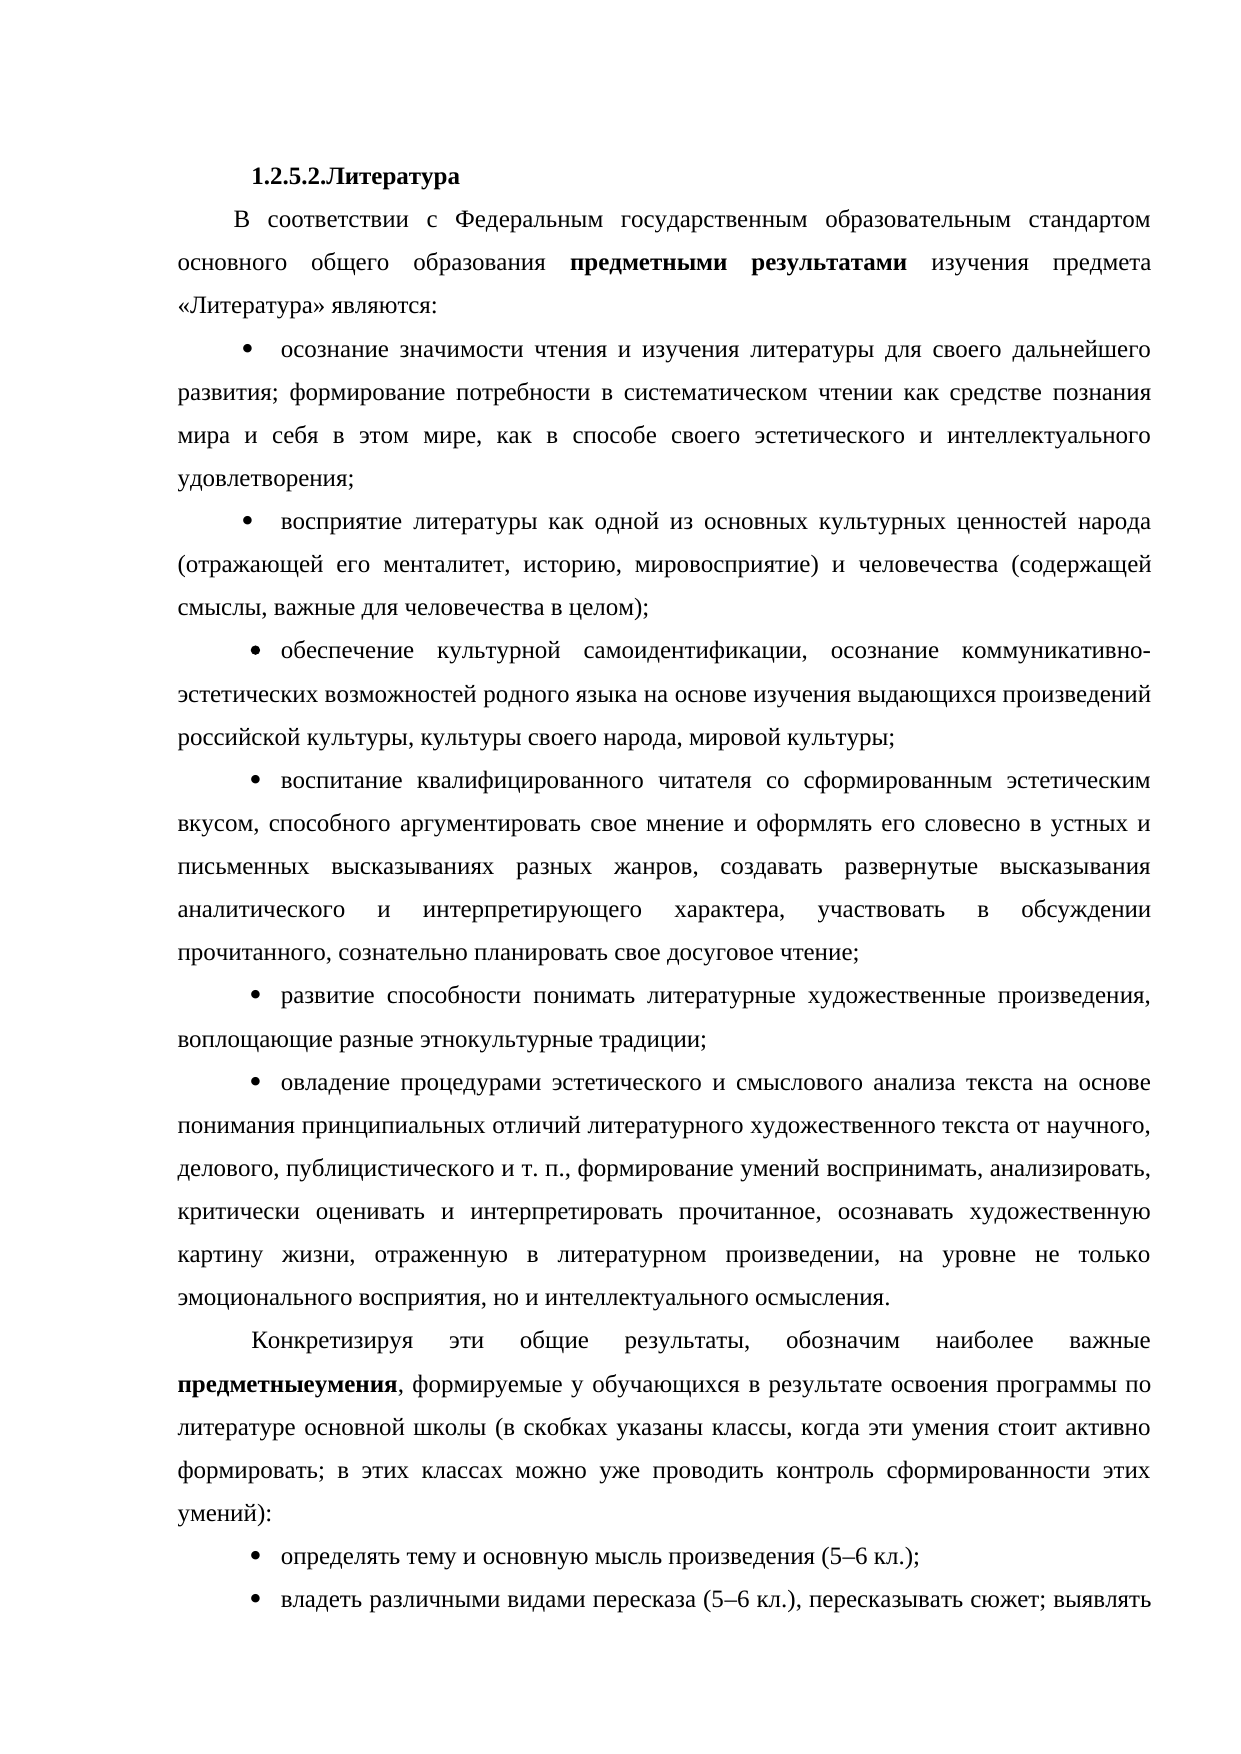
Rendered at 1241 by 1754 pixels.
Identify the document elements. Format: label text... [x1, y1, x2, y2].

list определять тему и основную мысль произведения (5–6 кл.); [177, 1541, 1152, 1570]
subtitle 1.2.5.2.Литература [251, 161, 1152, 190]
list развитие способности понимать литературные художественные произведения, воплощающие разные этнокультурные традиции; [177, 981, 1152, 1052]
list восприятие литературы как одной из основных культурных ценностей народа (отражающей его менталитет, историю, мировосприятие) и человечества (содержащей смыслы, важные для человечества в целом); [177, 506, 1152, 621]
list осознание значимости чтения и изучения литературы для своего дальнейшего развития; формирование потребности в систематическом чтении как средстве познания мира и себя в этом мире, как в способе своего эстетического и интеллектуального удовлетворения; [177, 334, 1152, 492]
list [177, 1584, 1152, 1613]
text В соответствии с Федеральным государственным образовательным стандартом основного общего образования предметными результатами изучения предмета «Литература» являются: [177, 204, 1152, 319]
list обеспечение культурной самоидентификации, осознание коммуникативно-эстетических возможностей родного языка на основе изучения выдающихся произведений российской культуры, культуры своего народа, мировой культуры; [177, 636, 1152, 751]
list воспитание квалифицированного читателя со сформированным эстетическим вкусом, способного аргументировать свое мнение и оформлять его словесно в устных и письменных высказываниях разных жанров, создавать развернутые высказывания аналитического и интерпретирующего характера, участвовать в обсуждении прочитанного, сознательно планировать свое досуговое чтение; [177, 765, 1152, 966]
list овладение процедурами эстетического и смыслового анализа текста на основе понимания принципиальных отличий литературного художественного текста от научного, делового, публицистического и т. п., формирование умений воспринимать, анализировать, критически оценивать и интерпретировать прочитанное, осознавать художественную картину жизни, отраженную в литературном произведении, на уровне не только эмоционального восприятия, но и интеллектуального осмысления. [177, 1067, 1152, 1311]
text Конкретизируя эти общие результаты, обозначим наиболее важные предметныеумения, формируемые у обучающихся в результате освоения программы по литературе основной школы (в скобках указаны классы, когда эти умения стоит активно формировать; в этих классах можно уже проводить контроль сформированности этих умений): [177, 1326, 1152, 1527]
